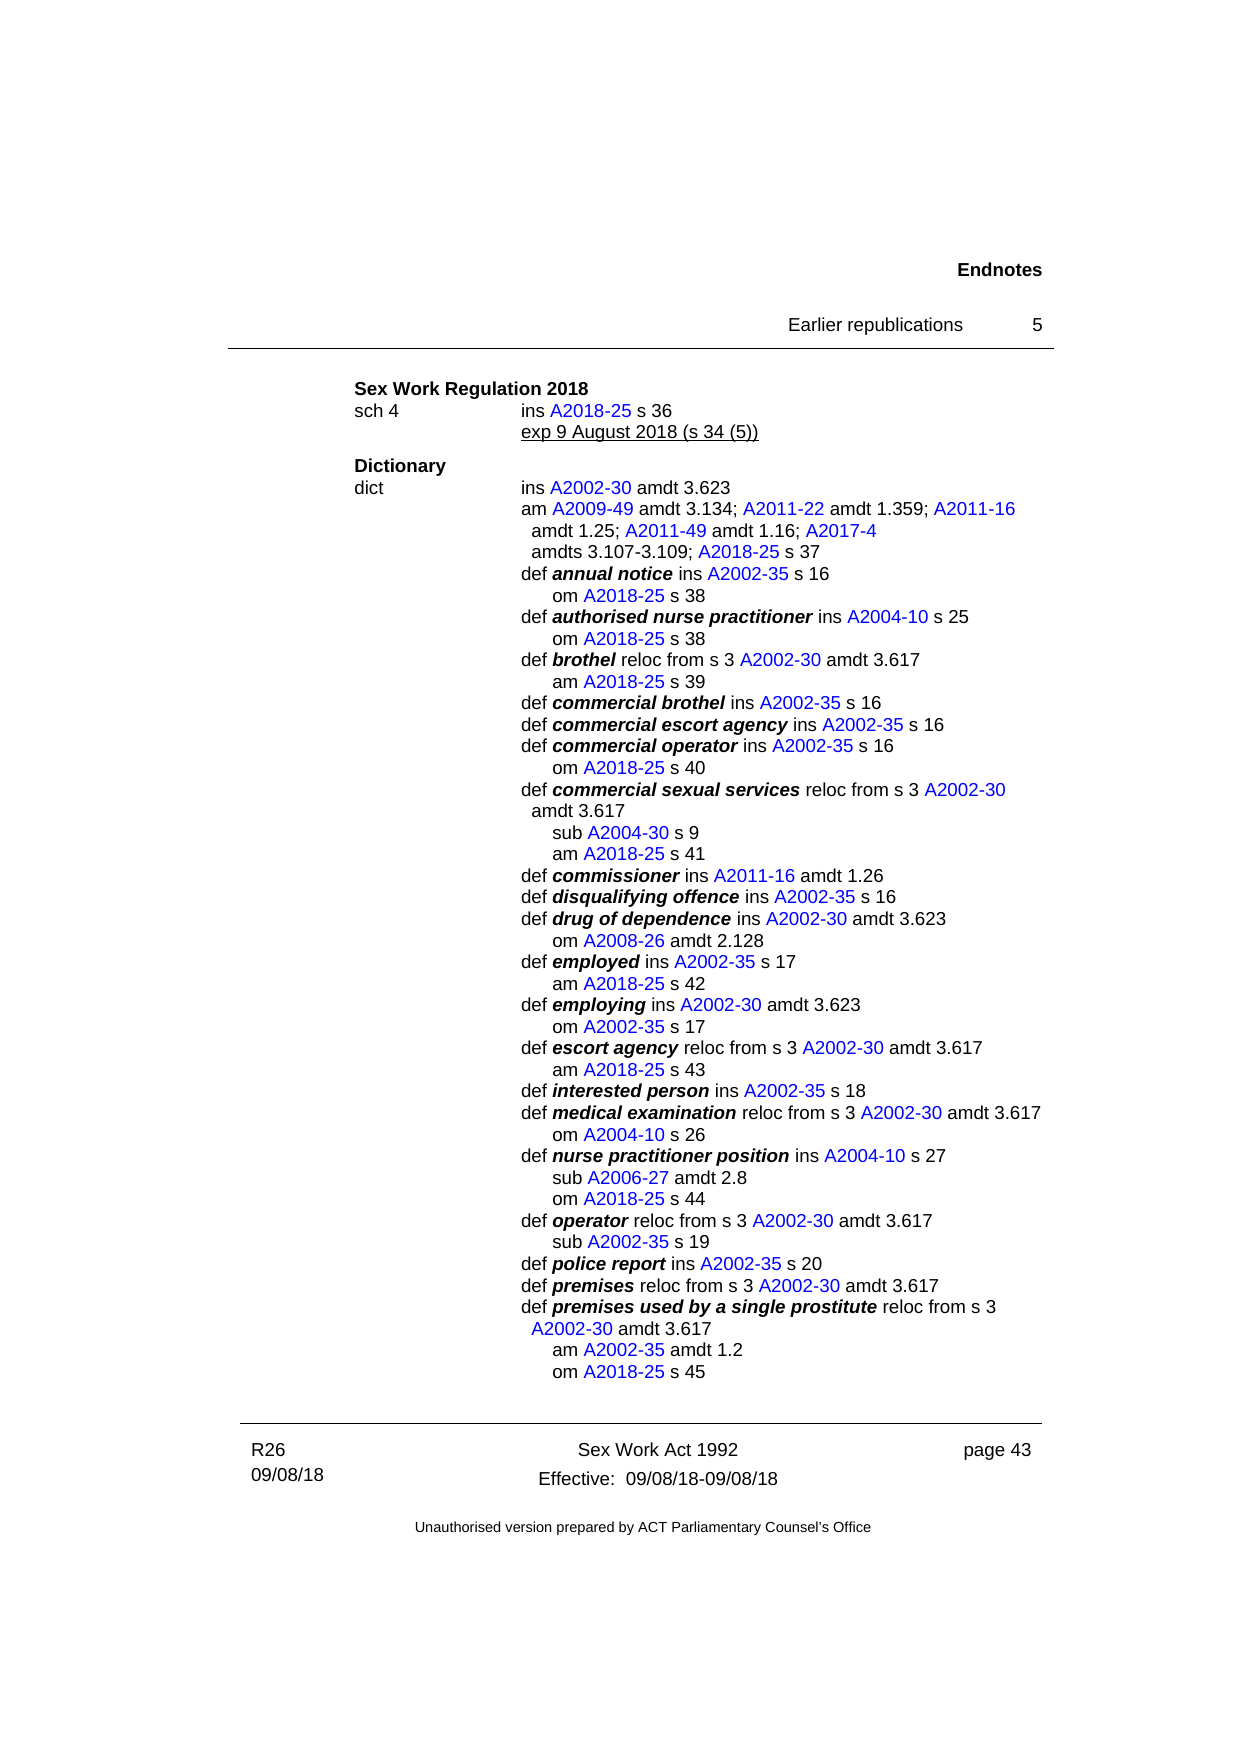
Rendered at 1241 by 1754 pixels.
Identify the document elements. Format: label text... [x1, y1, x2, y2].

text def commercial brothel ins A2002-35 s 16 [354, 692, 1042, 714]
text def operator reloc from s 3 A2002-30 amdt 3.617 [354, 1210, 1042, 1231]
text def commissioner ins A2011-16 amdt 1.26 [354, 865, 1042, 886]
text om A2018-25 s 45 [354, 1361, 1042, 1382]
text am A2002-35 amdt 1.2 [354, 1339, 1042, 1361]
text am A2009-49 amdt 3.134; A2011-22 amdt 1.359; A2011-16 amdt 1.25; A2011-49 amdt 1.16; A2017-4 amdts 3.107-3.109; A2018-25 s 37 [354, 498, 1042, 563]
text def commercial operator ins A2002-35 s 16 [354, 735, 1042, 757]
text om A2008-26 amdt 2.128 [354, 929, 1042, 951]
text def drug of dependence ins A2002-30 amdt 3.623 [354, 908, 1042, 929]
text def disqualifying offence ins A2002-35 s 16 [354, 886, 1042, 908]
text def premises reloc from s 3 A2002-30 amdt 3.617 [354, 1274, 1042, 1296]
text am A2018-25 s 43 [354, 1059, 1042, 1080]
text sub A2006-27 amdt 2.8 [354, 1167, 1042, 1188]
text om A2018-25 s 38 [354, 627, 1042, 649]
text def escort agency reloc from s 3 A2002-30 amdt 3.617 [354, 1037, 1042, 1059]
text def medical examination reloc from s 3 A2002-30 amdt 3.617 [354, 1102, 1042, 1123]
text def nurse practitioner position ins A2004-10 s 27 [354, 1145, 1042, 1167]
text def interested person ins A2002-35 s 18 [354, 1080, 1042, 1102]
text def annual notice ins A2002-35 s 16 [354, 563, 1042, 584]
text def premises used by a single prostitute reloc from s 3 A2002-30 amdt 3.617 [354, 1296, 1042, 1339]
text def employing ins A2002-30 amdt 3.623 [354, 994, 1042, 1016]
text om A2002-35 s 17 [354, 1016, 1042, 1037]
text am A2018-25 s 42 [354, 972, 1042, 994]
text om A2018-25 s 40 [354, 757, 1042, 778]
text exp 9 August 2018 (s 34 (5)) [354, 421, 1042, 442]
text dict ins A2002-30 amdt 3.623 [354, 477, 1042, 498]
text om A2018-25 s 44 [354, 1188, 1042, 1210]
text def brothel reloc from s 3 A2002-30 amdt 3.617 [354, 649, 1042, 671]
text sch 4 ins A2018-25 s 36 [354, 399, 1042, 421]
text sub A2002-35 s 19 [354, 1231, 1042, 1253]
text def employed ins A2002-35 s 17 [354, 951, 1042, 972]
text Dictionary [354, 455, 1042, 477]
text def authorised nurse practitioner ins A2004-10 s 25 [354, 606, 1042, 627]
text sub A2004-30 s 9 [354, 822, 1042, 843]
text def commercial escort agency ins A2002-35 s 16 [354, 714, 1042, 735]
text Sex Work Regulation 2018 [354, 378, 1042, 399]
text def commercial sexual services reloc from s 3 A2002-30 amdt 3.617 [354, 778, 1042, 822]
text am A2018-25 s 39 [354, 671, 1042, 692]
text om A2004-10 s 26 [354, 1123, 1042, 1145]
text def police report ins A2002-35 s 20 [354, 1253, 1042, 1274]
text om A2018-25 s 38 [354, 584, 1042, 606]
text am A2018-25 s 41 [354, 843, 1042, 865]
